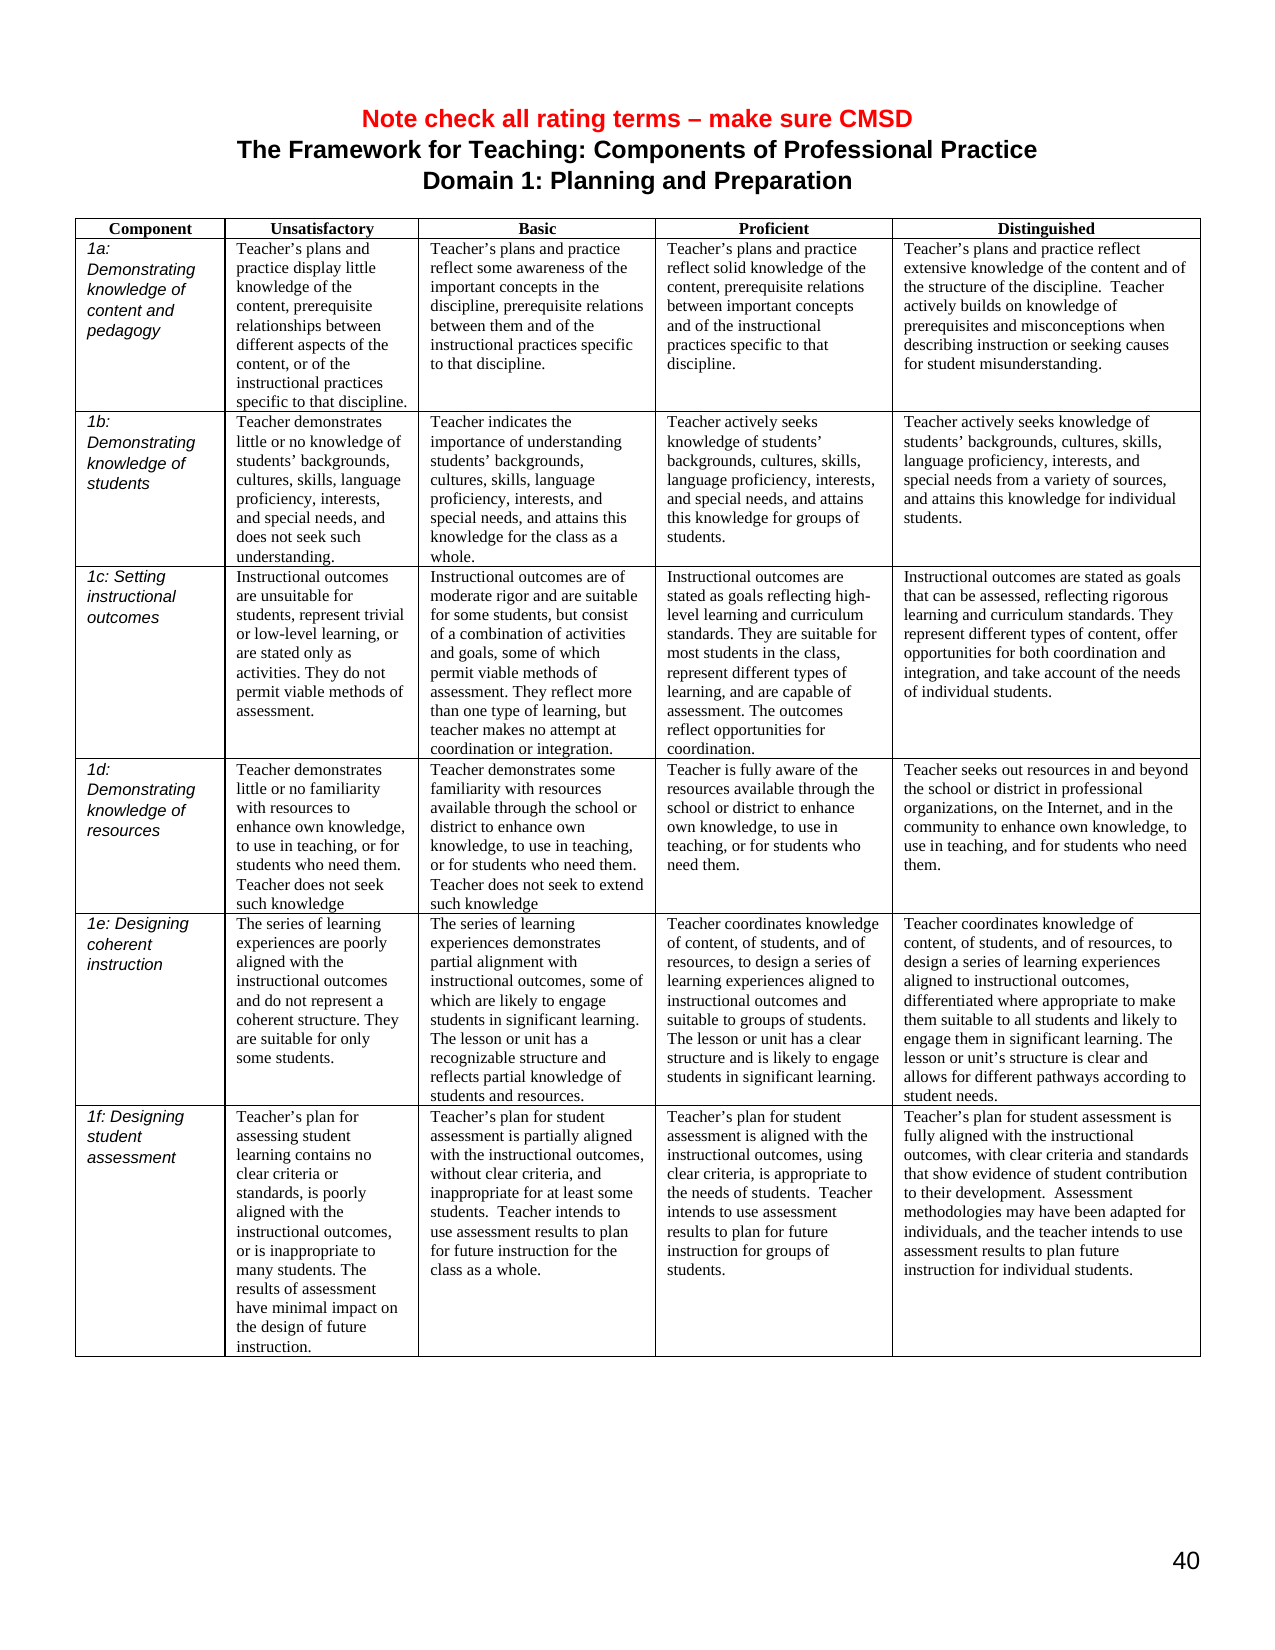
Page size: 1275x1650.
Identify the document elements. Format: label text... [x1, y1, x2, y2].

text Note check all rating terms – make sure CMSD [75, 104, 1200, 132]
table_header Component [76, 219, 224, 238]
table_cell Teacher demonstrates little or no knowledge of students’ backgrounds, cultures, skills, language proficiency, interests, and special needs, and does not seek such understanding. [226, 412, 418, 566]
table_cell Teacher seeks out resources in and beyond the school or district in professional organizations, on the Internet, and in the community to enhance own knowledge, to use in teaching, and for students who need them. [893, 759, 1200, 913]
table_cell The series of learning experiences are poorly aligned with the instructional outcomes and do not represent a coherent structure. They are suitable for only some students. [226, 914, 418, 1105]
table_cell Teacher’s plans and practice reflect extensive knowledge of the content and of the structure of the discipline. Teacher actively builds on knowledge of prerequisites and misconceptions when describing instruction or seeking causes for student misunderstanding. [893, 239, 1200, 411]
table_cell 1e: Designing coherent instruction [76, 914, 224, 1105]
table_cell Teacher’s plan for assessing student learning contains no clear criteria or standards, is poorly aligned with the instructional outcomes, or is inappropriate to many students. The results of assessment have minimal impact on the design of future instruction. [226, 1106, 418, 1356]
table_cell Teacher’s plans and practice reflect solid knowledge of the content, prerequisite relations between important concepts and of the instructional practices specific to that discipline. [656, 239, 892, 411]
table_cell Teacher demonstrates some familiarity with resources available through the school or district to enhance own knowledge, to use in teaching, or for students who need them. Teacher does not seek to extend such knowledge [419, 759, 655, 913]
table_cell 1b: Demonstrating knowledge of students [76, 412, 224, 566]
table_cell Teacher’s plans and practice reflect some awareness of the important concepts in the discipline, prerequisite relations between them and of the instructional practices specific to that discipline. [419, 239, 655, 411]
table_cell Teacher demonstrates little or no familiarity with resources to enhance own knowledge, to use in teaching, or for students who need them. Teacher does not seek such knowledge [226, 759, 418, 913]
table_cell 1c: Setting instructional outcomes [76, 567, 224, 758]
table_header Distinguished [893, 219, 1200, 238]
table_header Unsatisfactory [226, 219, 418, 238]
table_cell Instructional outcomes are of moderate rigor and are suitable for some students, but consist of a combination of activities and goals, some of which permit viable methods of assessment. They reflect more than one type of learning, but teacher makes no attempt at coordination or integration. [419, 567, 655, 758]
table_header Basic [419, 219, 655, 238]
table_cell Teacher’s plan for student assessment is partially aligned with the instructional outcomes, without clear criteria, and inappropriate for at least some students. Teacher intends to use assessment results to plan for future instruction for the class as a whole. [419, 1106, 655, 1356]
table_cell Teacher is fully aware of the resources available through the school or district to enhance own knowledge, to use in teaching, or for students who need them. [656, 759, 892, 913]
table_cell Teacher indicates the importance of understanding students’ backgrounds, cultures, skills, language proficiency, interests, and special needs, and attains this knowledge for the class as a whole. [419, 412, 655, 566]
text Domain 1: Planning and Preparation [75, 166, 1200, 194]
table_cell Instructional outcomes are unsuitable for students, represent trivial or low-level learning, or are stated only as activities. They do not permit viable methods of assessment. [226, 567, 418, 758]
table_cell Instructional outcomes are stated as goals reflecting high-level learning and curriculum standards. They are suitable for most students in the class, represent different types of learning, and are capable of assessment. The outcomes reflect opportunities for coordination. [656, 567, 892, 758]
table_cell Teacher’s plan for student assessment is aligned with the instructional outcomes, using clear criteria, is appropriate to the needs of students. Teacher intends to use assessment results to plan for future instruction for groups of students. [656, 1106, 892, 1356]
table_cell Teacher’s plans and practice display little knowledge of the content, prerequisite relationships between different aspects of the content, or of the instructional practices specific to that discipline. [226, 239, 418, 411]
table_cell Teacher actively seeks knowledge of students’ backgrounds, cultures, skills, language proficiency, interests, and special needs from a variety of sources, and attains this knowledge for individual students. [893, 412, 1200, 566]
table_header Proficient [656, 219, 892, 238]
table_cell Teacher actively seeks knowledge of students’ backgrounds, cultures, skills, language proficiency, interests, and special needs, and attains this knowledge for groups of students. [656, 412, 892, 566]
table_cell Teacher coordinates knowledge of content, of students, and of resources, to design a series of learning experiences aligned to instructional outcomes and suitable to groups of students. The lesson or unit has a clear structure and is likely to engage students in significant learning. [656, 914, 892, 1105]
table_cell 1f: Designing student assessment [76, 1106, 224, 1356]
table_cell The series of learning experiences demonstrates partial alignment with instructional outcomes, some of which are likely to engage students in significant learning. The lesson or unit has a recognizable structure and reflects partial knowledge of students and resources. [419, 914, 655, 1105]
table_cell 1d: Demonstrating knowledge of resources [76, 759, 224, 913]
text The Framework for Teaching: Components of Professional Practice [75, 135, 1200, 163]
table_cell Teacher coordinates knowledge of content, of students, and of resources, to design a series of learning experiences aligned to instructional outcomes, differentiated where appropriate to make them suitable to all students and likely to engage them in significant learning. The lesson or unit’s structure is clear and allows for different pathways according to student needs. [893, 914, 1200, 1105]
table_cell Teacher’s plan for student assessment is fully aligned with the instructional outcomes, with clear criteria and standards that show evidence of student contribution to their development. Assessment methodologies may have been adapted for individuals, and the teacher intends to use assessment results to plan future instruction for individual students. [893, 1106, 1200, 1356]
table_cell Instructional outcomes are stated as goals that can be assessed, reflecting rigorous learning and curriculum standards. They represent different types of content, offer opportunities for both coordination and integration, and take account of the needs of individual students. [893, 567, 1200, 758]
table_cell 1a: Demonstrating knowledge of content and pedagogy [76, 239, 224, 411]
